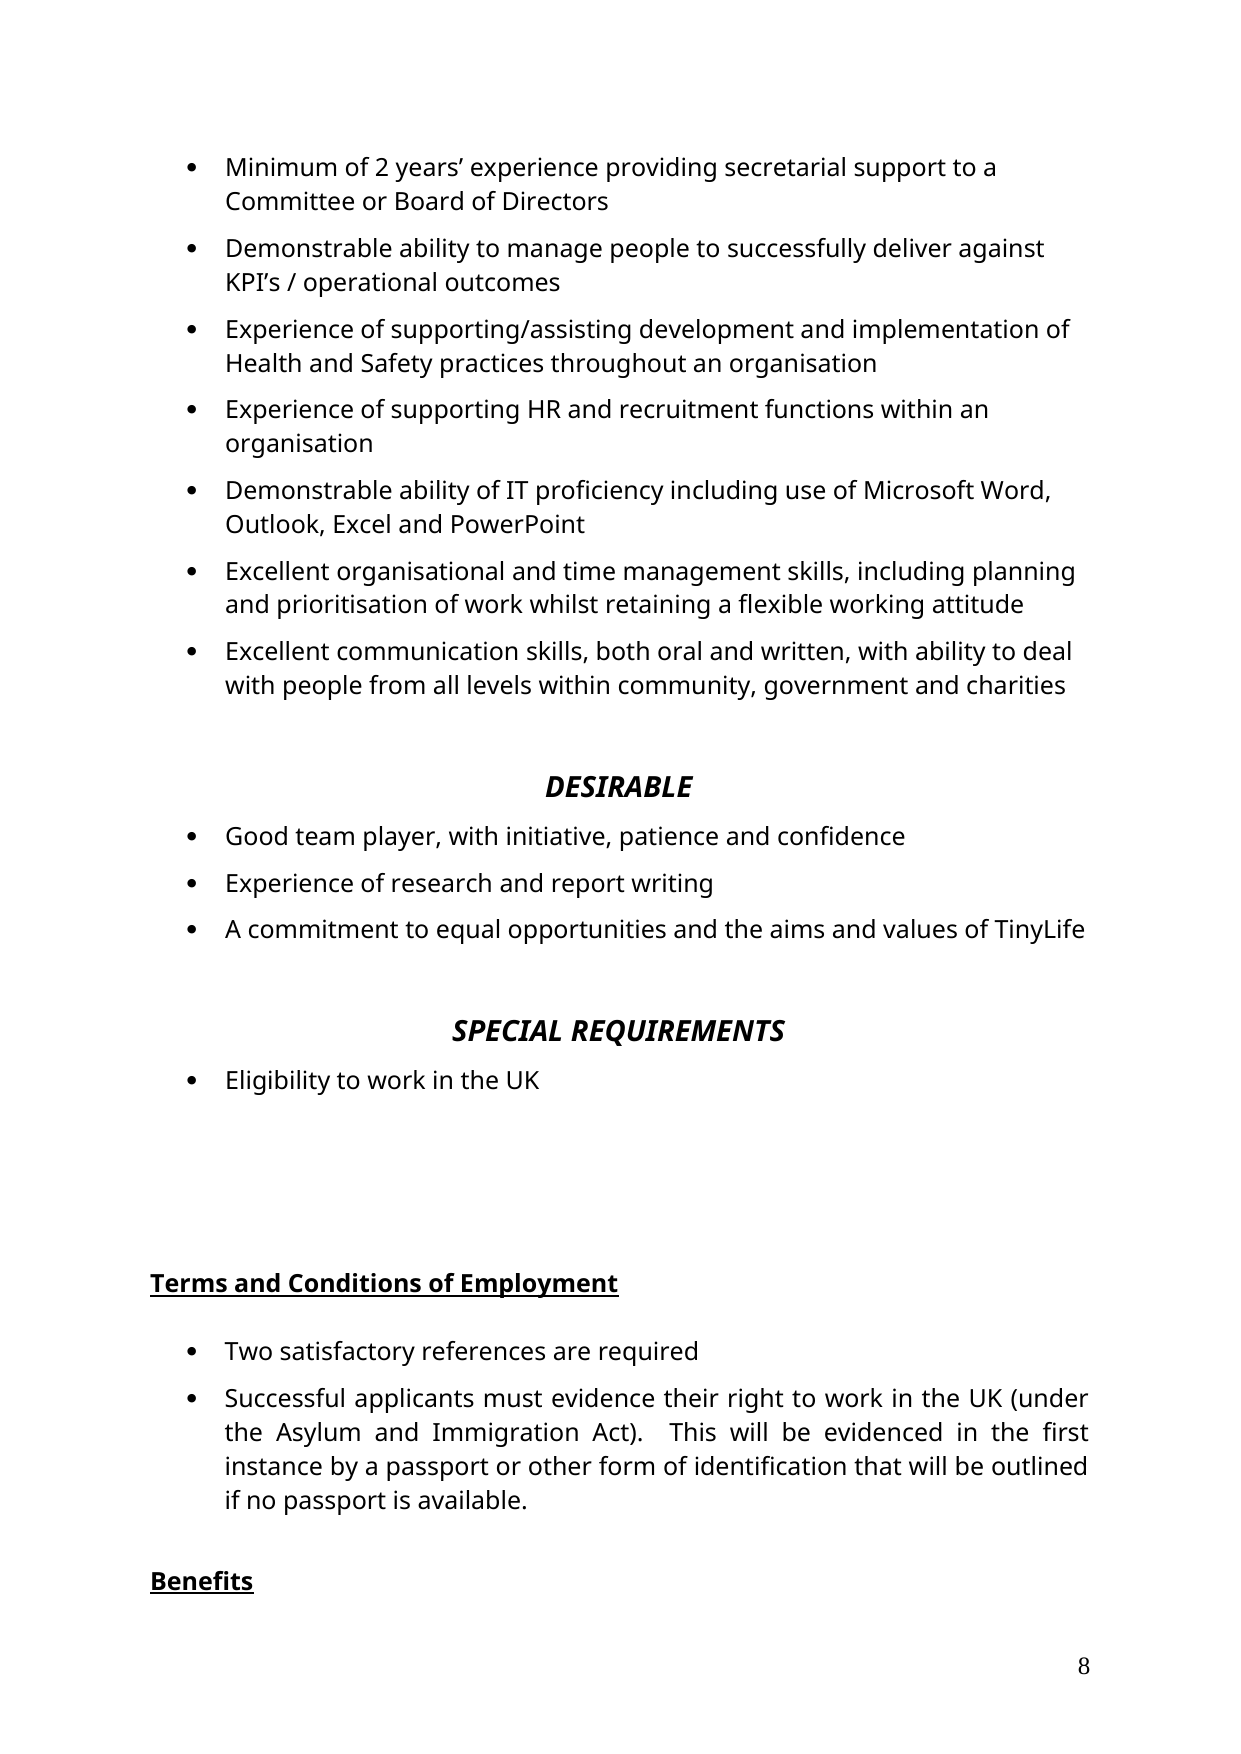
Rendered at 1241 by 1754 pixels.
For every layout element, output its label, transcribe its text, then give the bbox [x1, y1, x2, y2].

text Terms and Conditions of Employment [150, 1266, 1090, 1300]
list Excellent organisational and time management skills, including planning and prioritisation of work whilst retaining a flexible working attitude [187, 553, 1090, 621]
list Good team player, with initiative, patience and confidence [187, 819, 1090, 853]
list Successful applicants must evidence their right to work in the (under the Asylum and Immigration Act). This will be evidenced in the first instance by a passport or other form of identification that will be outlined if no passport is available. [187, 1381, 1090, 1517]
text DESIRABLE [150, 767, 1090, 806]
list Demonstrable ability to manage people to successfully deliver against KPI’s / operational outcomes [187, 231, 1090, 299]
list Eligibility to work in the UK [187, 1063, 1090, 1097]
list A commitment to equal opportunities and the aims and values of TinyLife [187, 912, 1090, 946]
text Benefits [150, 1563, 1090, 1597]
list Experience of research and report writing [187, 865, 1090, 899]
list Two satisfactory references are required [187, 1334, 1090, 1368]
text SPECIAL REQUIREMENTS [150, 1011, 1090, 1050]
list Minimum of 2 years’ experience providing secretarial support to a Committee or Board of Directors [187, 150, 1090, 218]
list Experience of supporting/assisting development and implementation of Health and Safety practices throughout an organisation [187, 311, 1090, 379]
list Experience of supporting HR and recruitment functions within an organisation [187, 392, 1090, 460]
list Excellent communication skills, both oral and written, with ability to deal with people from all levels within community, government and charities [187, 634, 1090, 702]
list Demonstrable ability of IT proficiency including use of Microsoft Word, Outlook, Excel and PowerPoint [187, 472, 1090, 541]
